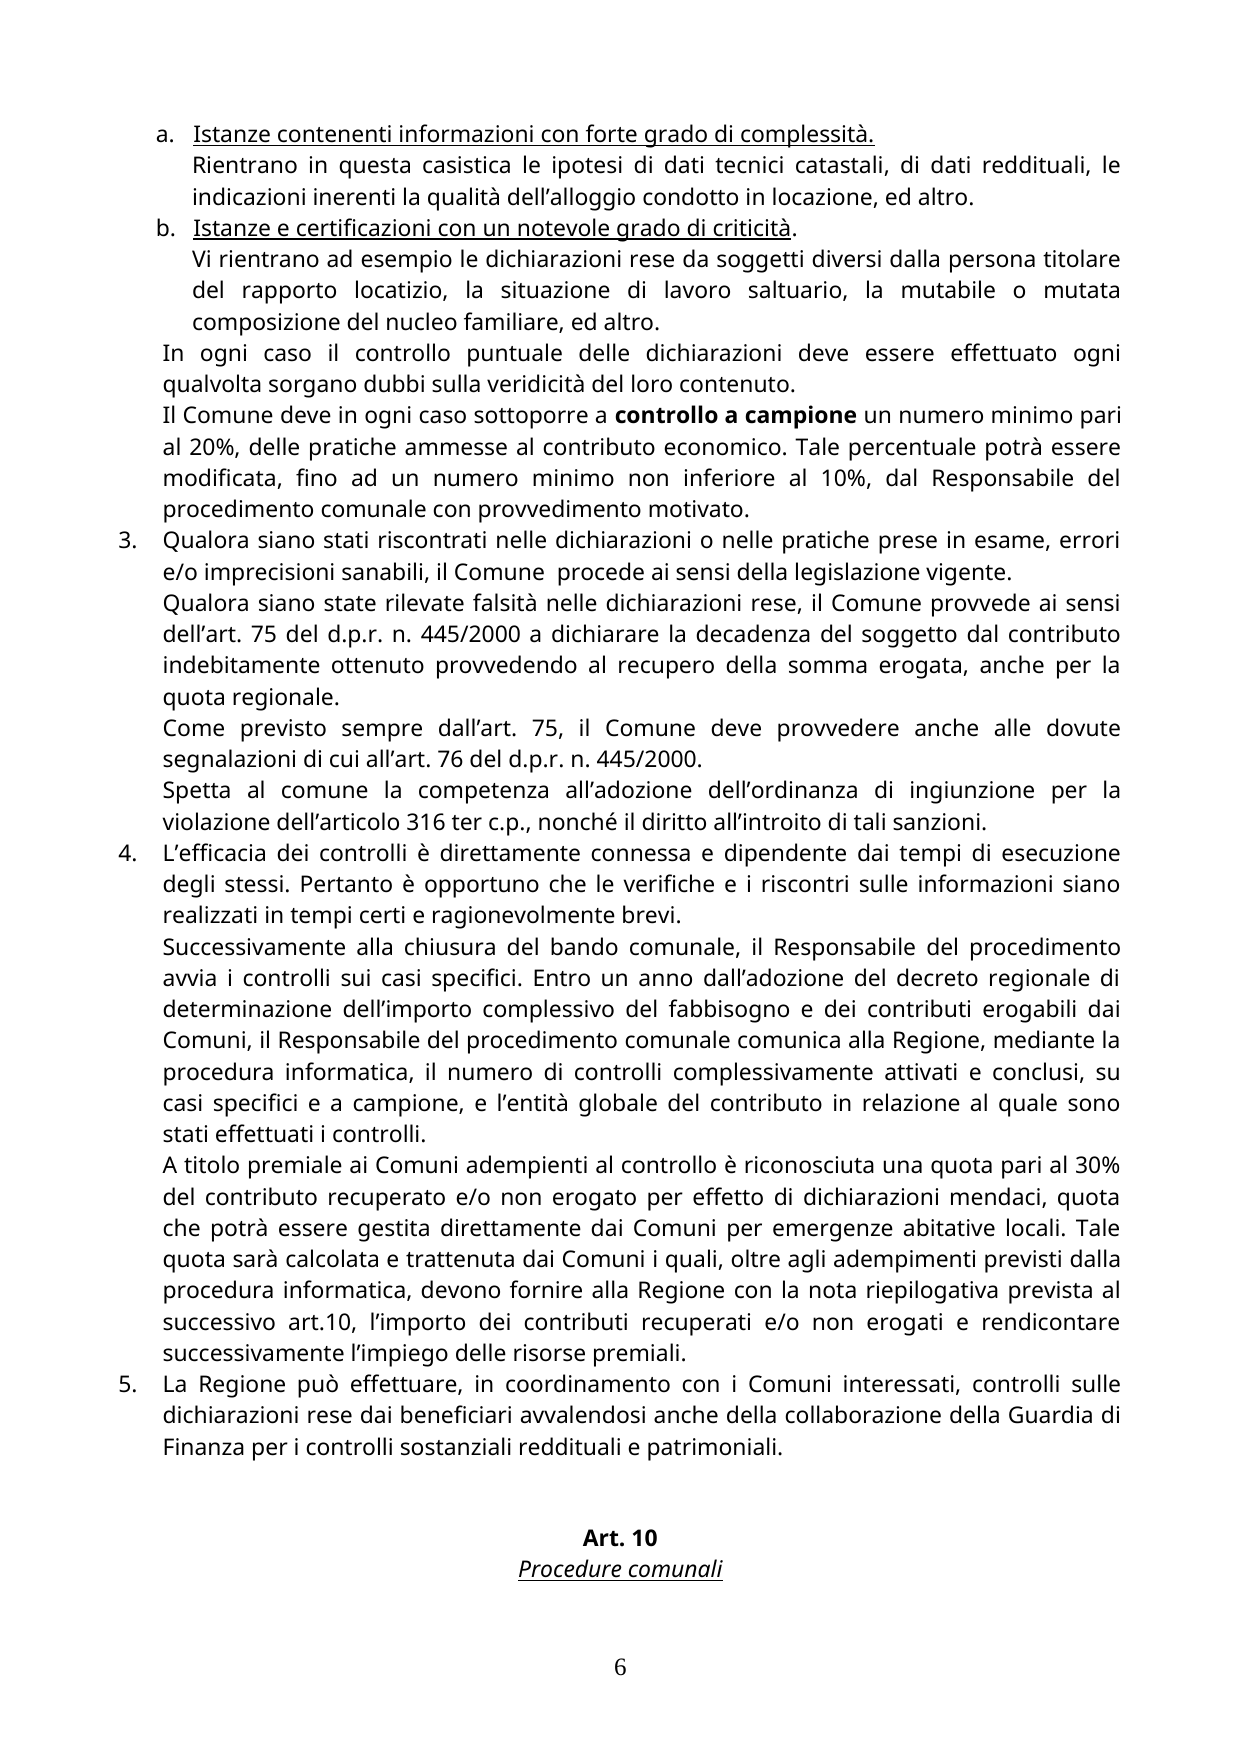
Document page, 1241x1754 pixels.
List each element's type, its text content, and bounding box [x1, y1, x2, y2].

list Istanze contenenti informazioni con forte grado di complessità. [156, 118, 1122, 149]
text 5. La Regione può effettuare, in coordinamento con i Comuni interessati, controlli sulle dichiarazioni rese dai beneficiari avvalendosi anche della collaborazione della Guardia di Finanza per i controlli sostanziali reddituali e patrimoniali. [118, 1368, 1122, 1462]
text Vi rientrano ad esempio le dichiarazioni rese da soggetti diversi dalla persona titolare del rapporto locatizio, la situazione di lavoro saltuario, la mutabile o mutata composizione del nucleo familiare, ed altro. [192, 243, 1122, 337]
text Come previsto sempre dall’art. 75, il Comune deve provvedere anche alle dovute segnalazioni di cui all’art. 76 del d.p.r. n. 445/2000. [162, 712, 1122, 774]
list Istanze e certificazioni con un notevole grado di criticità. [156, 212, 1122, 243]
text Il Comune deve in ogni caso sottoporre a controllo a campione un numero minimo pari al 20%, delle pratiche ammesse al contributo economico. Tale percentuale potrà essere modificata, fino ad un numero minimo non inferiore al 10%, dal Responsabile del procedimento comunale con provvedimento motivato. [162, 399, 1122, 524]
text 4. L’efficacia dei controlli è direttamente connessa e dipendente dai tempi di esecuzione degli stessi. Pertanto è opportuno che le verifiche e i riscontri sulle informazioni siano realizzati in tempi certi e ragionevolmente brevi. [118, 837, 1122, 931]
text Spetta al comune la competenza all’adozione dell’ordinanza di ingiunzione per la violazione dell’articolo 316 ter c.p., nonché il diritto all’introito di tali sanzioni. [162, 774, 1122, 837]
text A titolo premiale ai Comuni adempienti al controllo è riconosciuta una quota pari al 30% del contributo recuperato e/o non erogato per effetto di dichiarazioni mendaci, quota che potrà essere gestita direttamente dai Comuni per emergenze abitative locali. Tale quota sarà calcolata e trattenuta dai Comuni i quali, oltre agli adempimenti previsti dalla procedura informatica, devono fornire alla Regione con la nota riepilogativa prevista al successivo art.10, l’importo dei contributi recuperati e/o non erogati e rendicontare successivamente l’impiego delle risorse premiali. [162, 1149, 1122, 1368]
text Successivamente alla chiusura del bando comunale, il Responsabile del procedimento avvia i controlli sui casi specifici. Entro un anno dall’adozione del decreto regionale di determinazione dell’importo complessivo del fabbisogno e dei contributi erogabili dai Comuni, il Responsabile del procedimento comunale comunica alla Regione, mediante la procedura informatica, il numero di controlli complessivamente attivati e conclusi, su casi specifici e a campione, e l’entità globale del contributo in relazione al quale sono stati effettuati i controlli. [162, 931, 1122, 1149]
subtitle Procedure comunali [118, 1553, 1122, 1584]
text 3. Qualora siano stati riscontrati nelle dichiarazioni o nelle pratiche prese in esame, errori e/o imprecisioni sanabili, il Comune procede ai sensi della legislazione vigente. [118, 524, 1122, 587]
text Rientrano in questa casistica le ipotesi di dati tecnici catastali, di dati reddituali, le indicazioni inerenti la qualità dell’alloggio condotto in locazione, ed altro. [192, 149, 1122, 212]
text Qualora siano state rilevate falsità nelle dichiarazioni rese, il Comune provvede ai sensi dell’art. 75 del d.p.r. n. 445/2000 a dichiarare la decadenza del soggetto dal contributo indebitamente ottenuto provvedendo al recupero della somma erogata, anche per la quota regionale. [162, 587, 1122, 712]
text In ogni caso il controllo puntuale delle dichiarazioni deve essere effettuato ogni qualvolta sorgano dubbi sulla veridicità del loro contenuto. [162, 337, 1122, 399]
subtitle Art. 10 [118, 1522, 1122, 1553]
